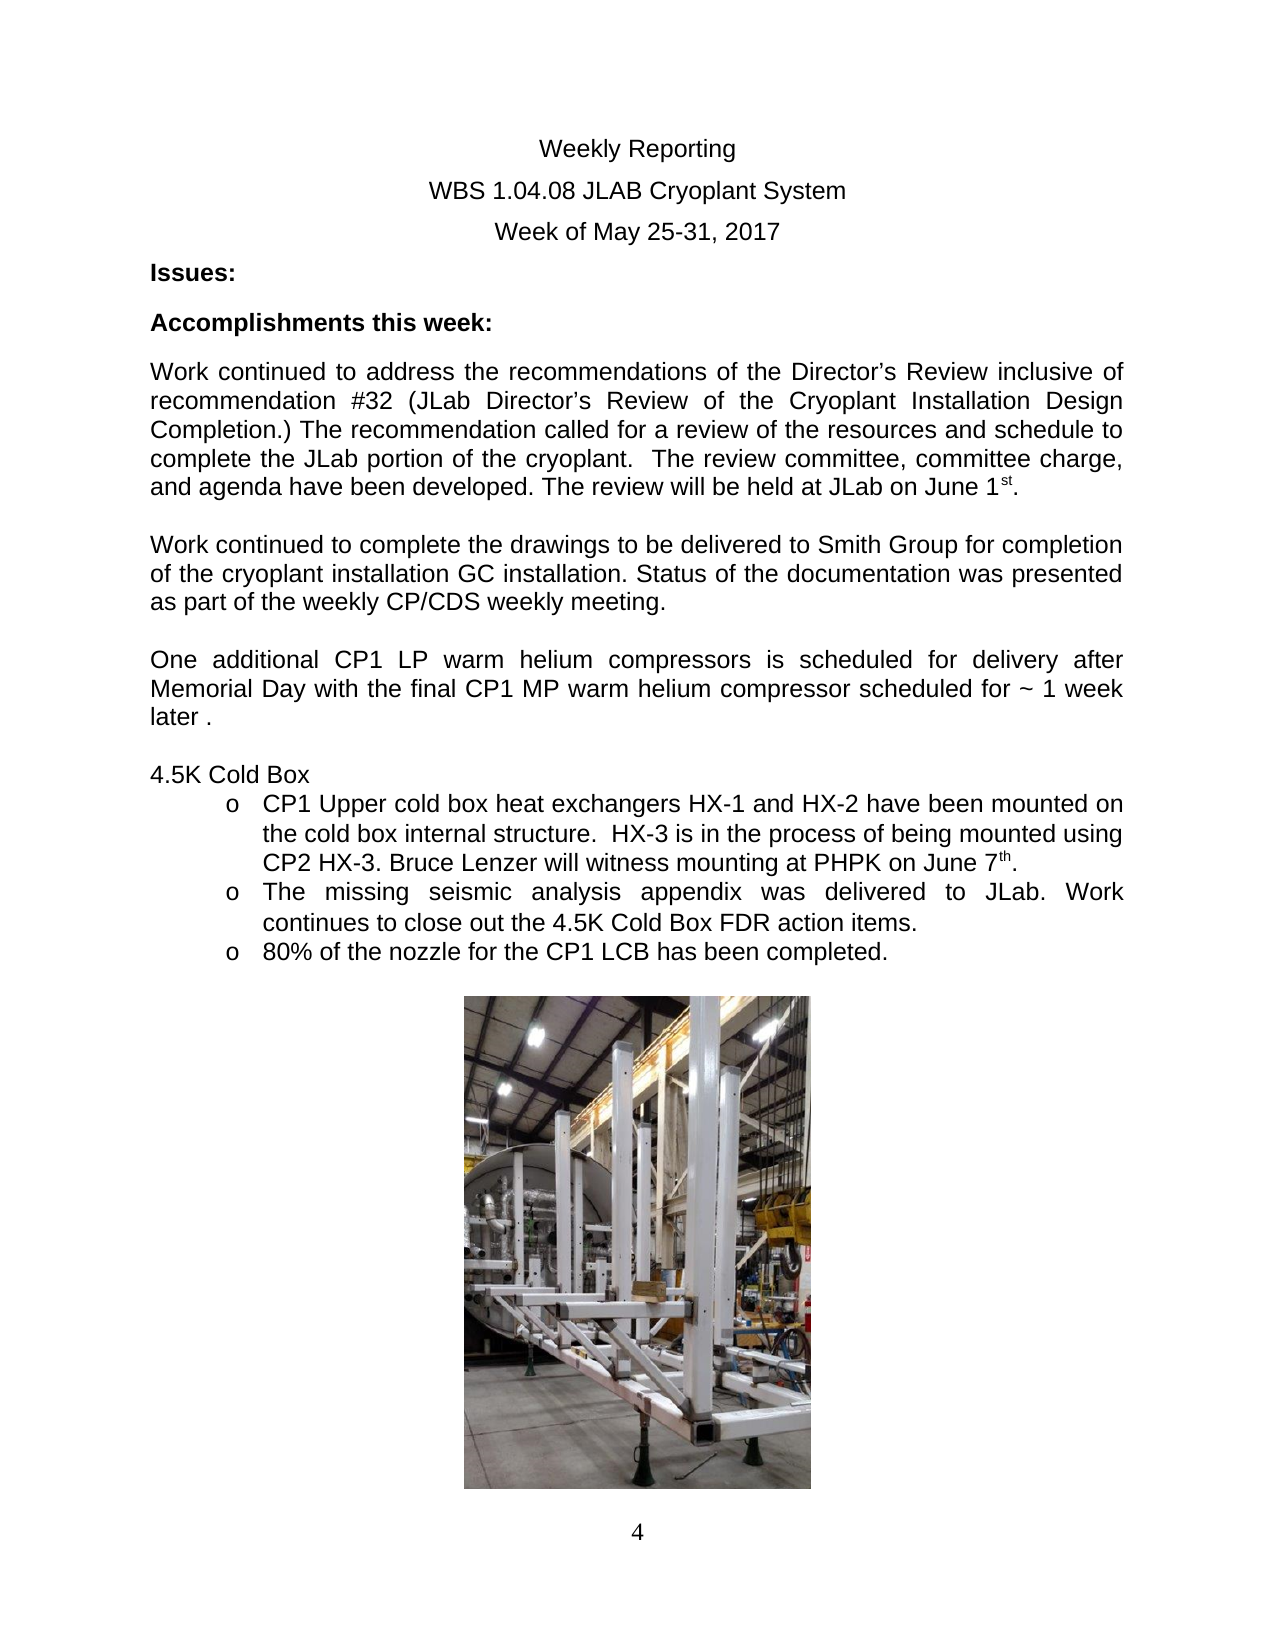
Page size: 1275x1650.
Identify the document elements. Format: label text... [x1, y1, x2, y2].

text Accomplishments this week: [150, 308, 1125, 336]
text One additional CP1 LP warm helium compressors is scheduled for delivery after Memorial Day with the final CP1 MP warm helium compressor scheduled for ~ 1 week later . [150, 645, 1125, 731]
picture [464, 996, 811, 1489]
text Weekly Reporting [150, 134, 1125, 163]
list CP1 Upper cold box heat exchangers HX-1 and HX-2 have been mounted on the cold box internal structure. HX-3 is in the process of being mounted using CP2 HX-3. Bruce Lenzer will witness mounting at PHPK on June 7th. [225, 788, 1125, 877]
list 80% of the nozzle for the CP1 LCB has been completed. [225, 937, 1125, 968]
text Work continued to complete the drawings to be delivered to Smith Group for completion of the cryoplant installation GC installation. Status of the documentation was presented as part of the weekly CP/CDS weekly meeting. [150, 530, 1125, 616]
text Week of May 25-31, 2017 [150, 217, 1125, 246]
text 4.5K Cold Box [150, 760, 1125, 788]
text WBS 1.04.08 JLAB Cryoplant System [150, 176, 1125, 204]
text Issues: [150, 258, 1125, 287]
text Work continued to address the recommendations of the Director’s Review inclusive of recommendation #32 (JLab Director’s Review of the Cryoplant Installation Design Completion.) The recommendation called for a review of the resources and schedule to complete the JLab portion of the cryoplant. The review committee, committee charge, and agenda have been developed. The review will be held at JLab on June 1st. [150, 357, 1125, 501]
list The missing seismic analysis appendix was delivered to JLab. Work continues to close out the 4.5K Cold Box FDR action items. [225, 877, 1125, 937]
